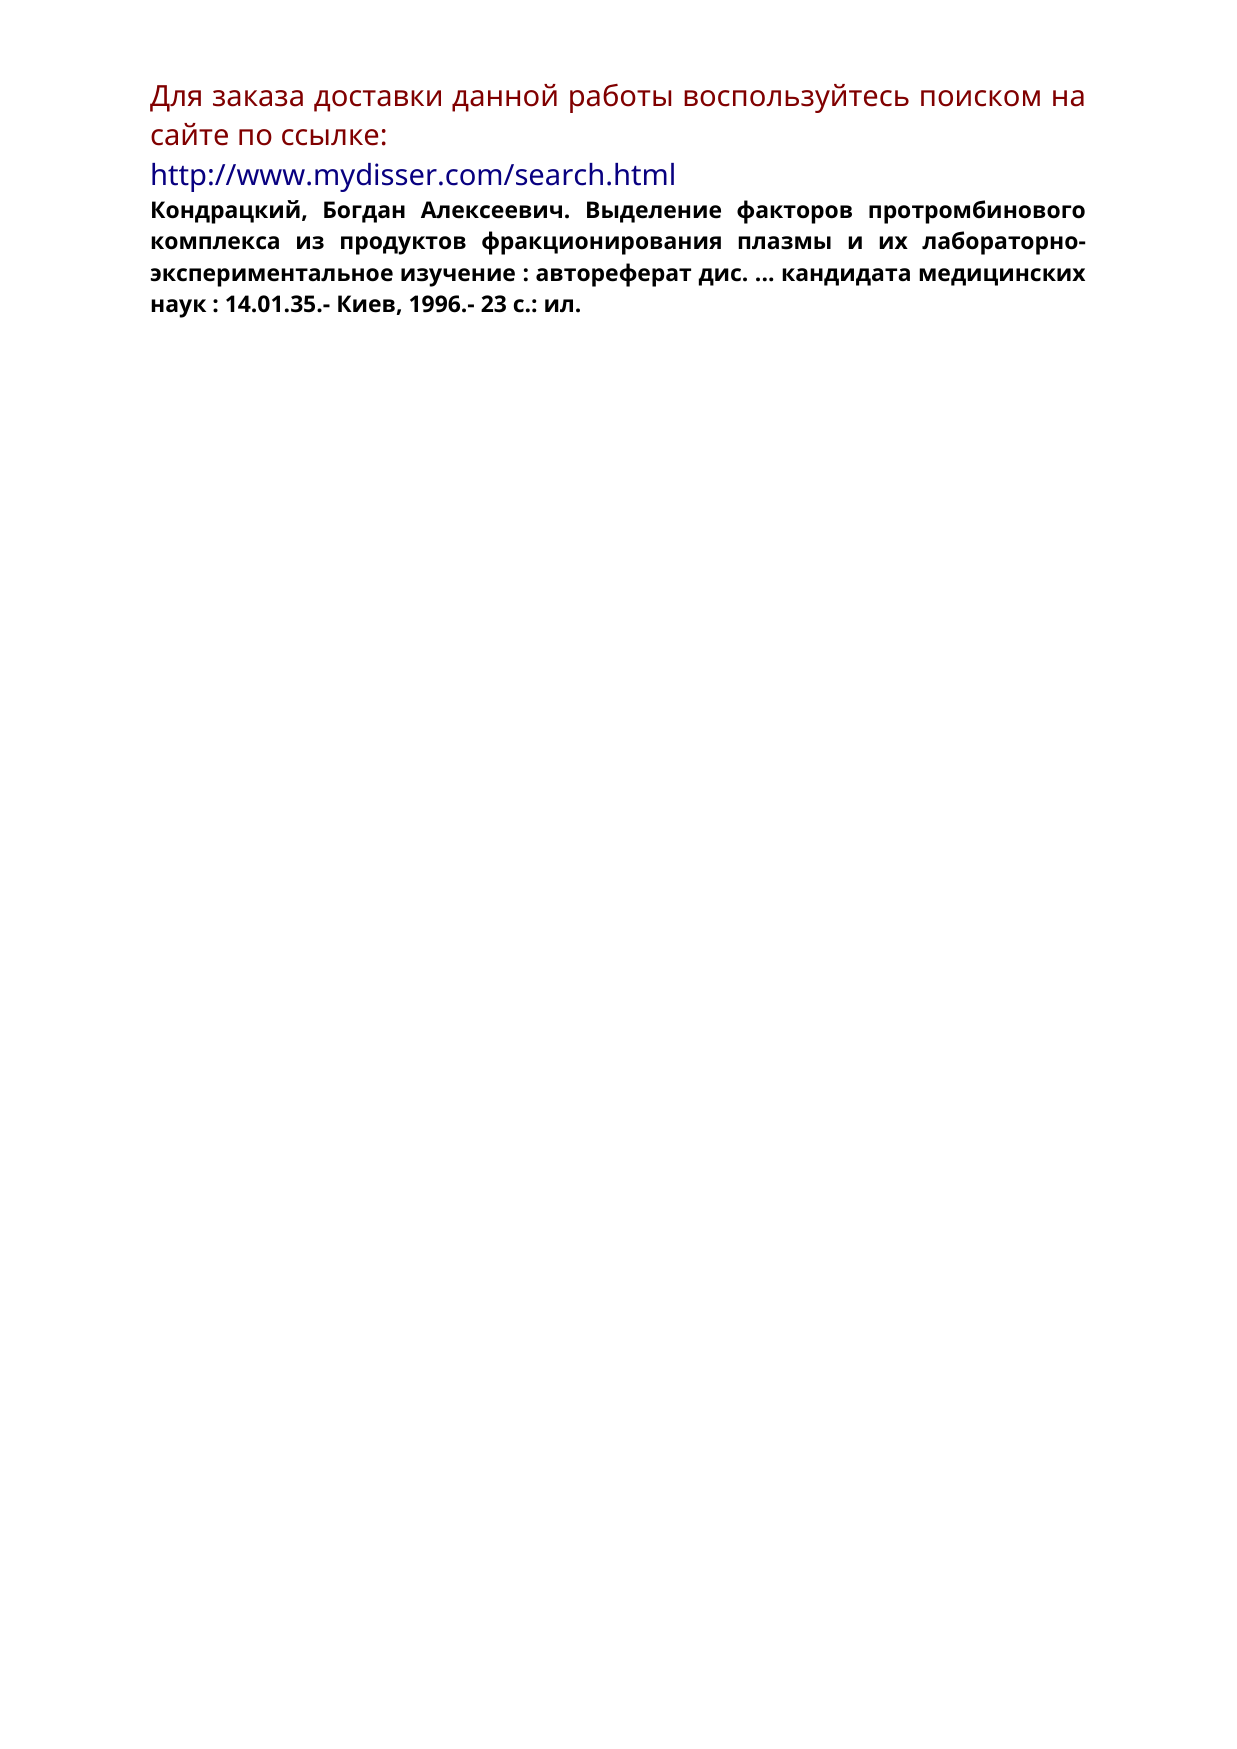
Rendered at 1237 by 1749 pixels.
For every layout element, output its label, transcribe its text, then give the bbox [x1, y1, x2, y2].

text Кондрацкий, Богдан Алексеевич. Выделение факторов протромбинового комплекса из продуктов фракционирования плазмы и их лабораторно-экспериментальное изучение : автореферат дис. ... кандидата медицинских наук : 14.01.35.- Киев, 1996.- 23 с.: ил. [150, 194, 1086, 319]
